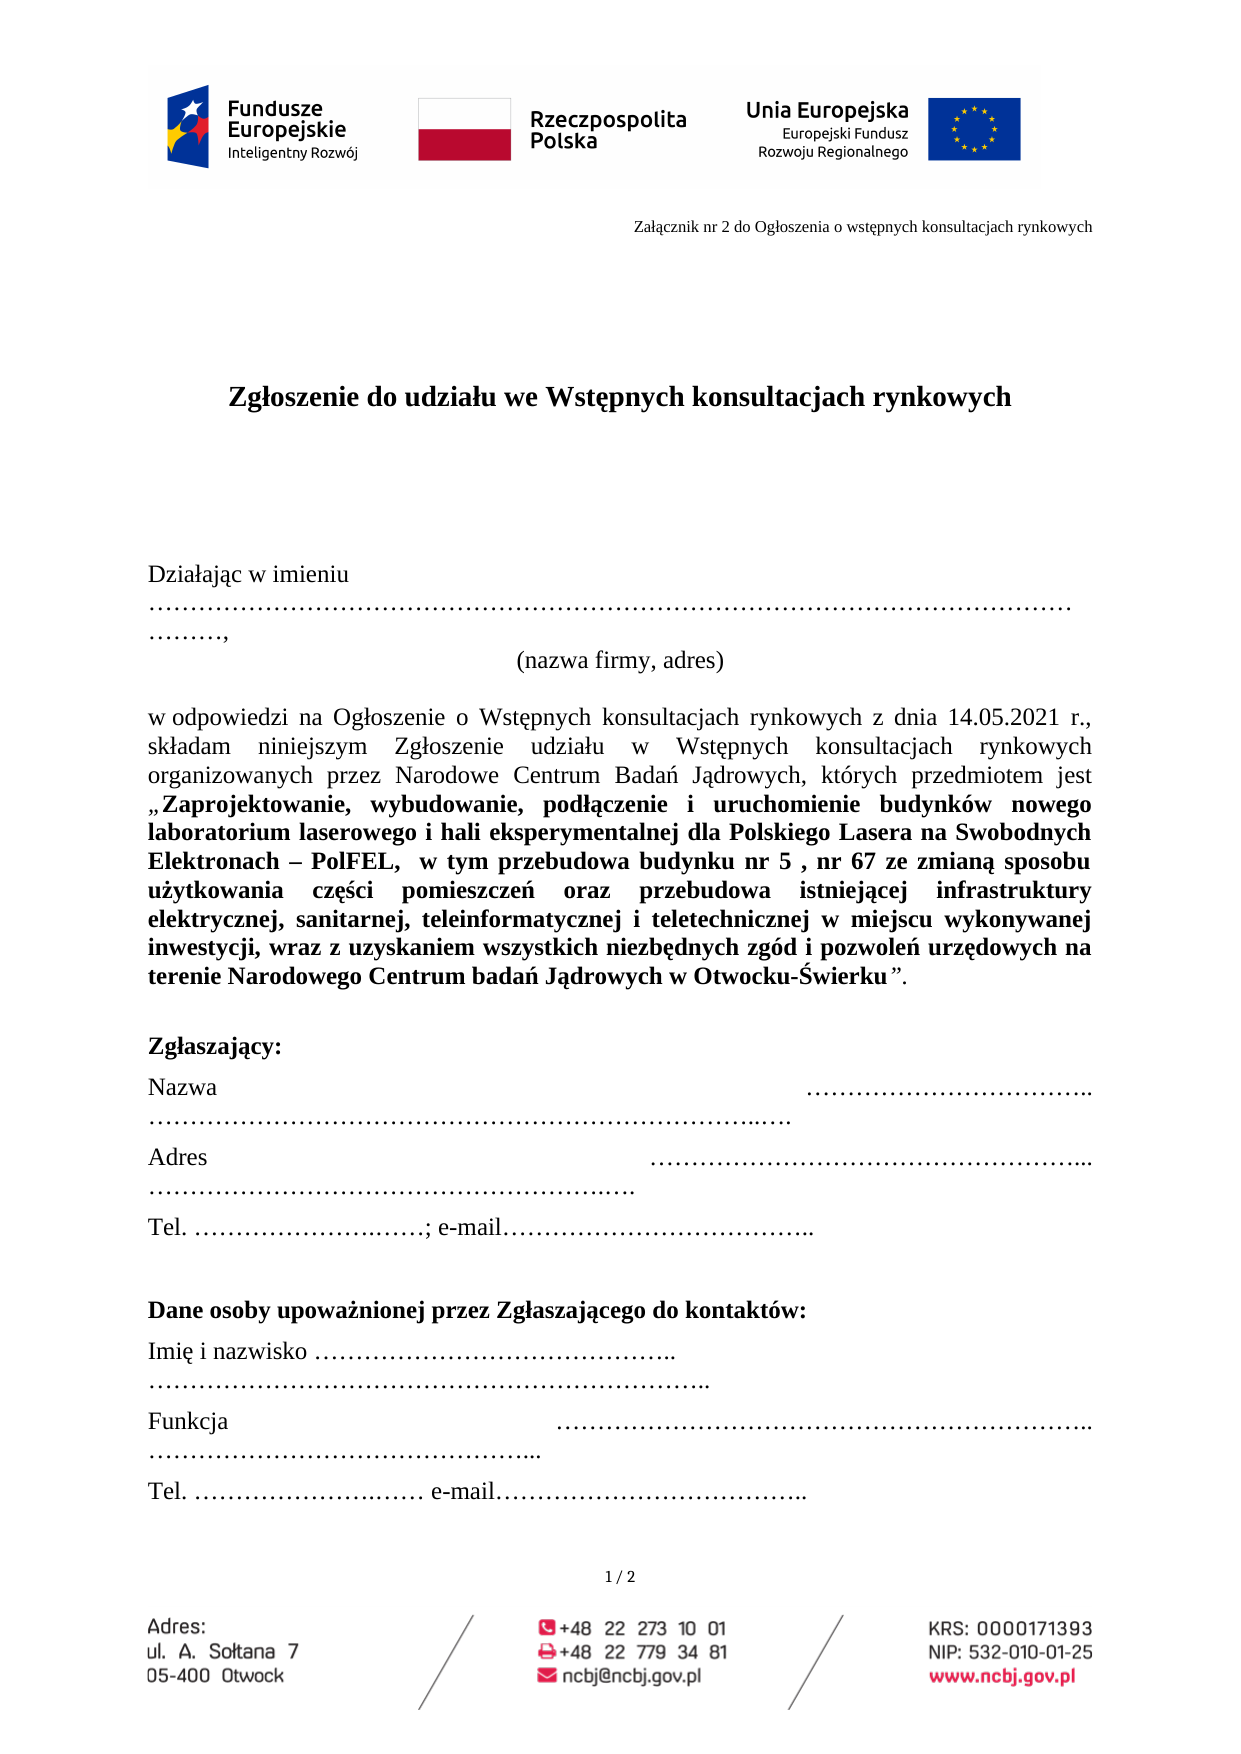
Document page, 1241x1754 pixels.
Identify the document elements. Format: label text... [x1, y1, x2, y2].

picture [147, 1606, 1093, 1710]
text Zgłaszający: [148, 1031, 1093, 1060]
text Zgłoszenie do udziału we Wstępnych konsultacjach rynkowych [148, 379, 1093, 413]
text Dane osoby upoważnionej przez Zgłaszającego do kontaktów: [148, 1295, 1093, 1324]
text Tel. ………………….…… e-mail……………………………….. [148, 1476, 1093, 1505]
text (nazwa firmy, adres) [148, 645, 1093, 674]
text Adres ……………………………………………...……………………………………………….…. [148, 1142, 1093, 1200]
text Funkcja ………………………………………………………..………………………………………... [148, 1406, 1093, 1464]
text w odpowiedzi na Ogłoszenie o Wstępnych konsultacjach rynkowych z dnia 14.05.2021 r., składam niniejszym Zgłoszenie udziału w Wstępnych konsultacjach rynkowych organizowanych przez Narodowe Centrum Badań Jądrowych, których przedmiotem jest „Zaprojektowanie, wybudowanie, podłączenie i uruchomienie budynków nowego laboratorium laserowego i hali eksperymentalnej dla Polskiego Lasera na Swobodnych Elektronach – PolFEL, w tym przebudowa budynku nr 5 , nr 67 ze zmianą sposobu użytkowania części pomieszczeń oraz przebudowa istniejącej infrastruktury elektrycznej, sanitarnej, teleinformatycznej i teletechnicznej w miejscu wykonywanej inwestycji, wraz z uzyskaniem wszystkich niezbędnych zgód i pozwoleń urzędowych na terenie Narodowego Centrum badań Jądrowych w Otwocku-Świerku”. [148, 702, 1093, 990]
text Imię i nazwisko ……………………………………..………………………………………………………….. [148, 1336, 1093, 1394]
text Tel. ………………….……; e-mail……………………………….. [148, 1212, 1093, 1241]
text Działając w imieniu …………………………………………………………………………………………………………, [148, 559, 1093, 645]
picture [147, 65, 1041, 189]
text Nazwa ……………………………..………………………………………………………………..…. [148, 1072, 1093, 1130]
text Załącznik nr 2 do Ogłoszenia o wstępnych konsultacjach rynkowych [148, 217, 1093, 236]
